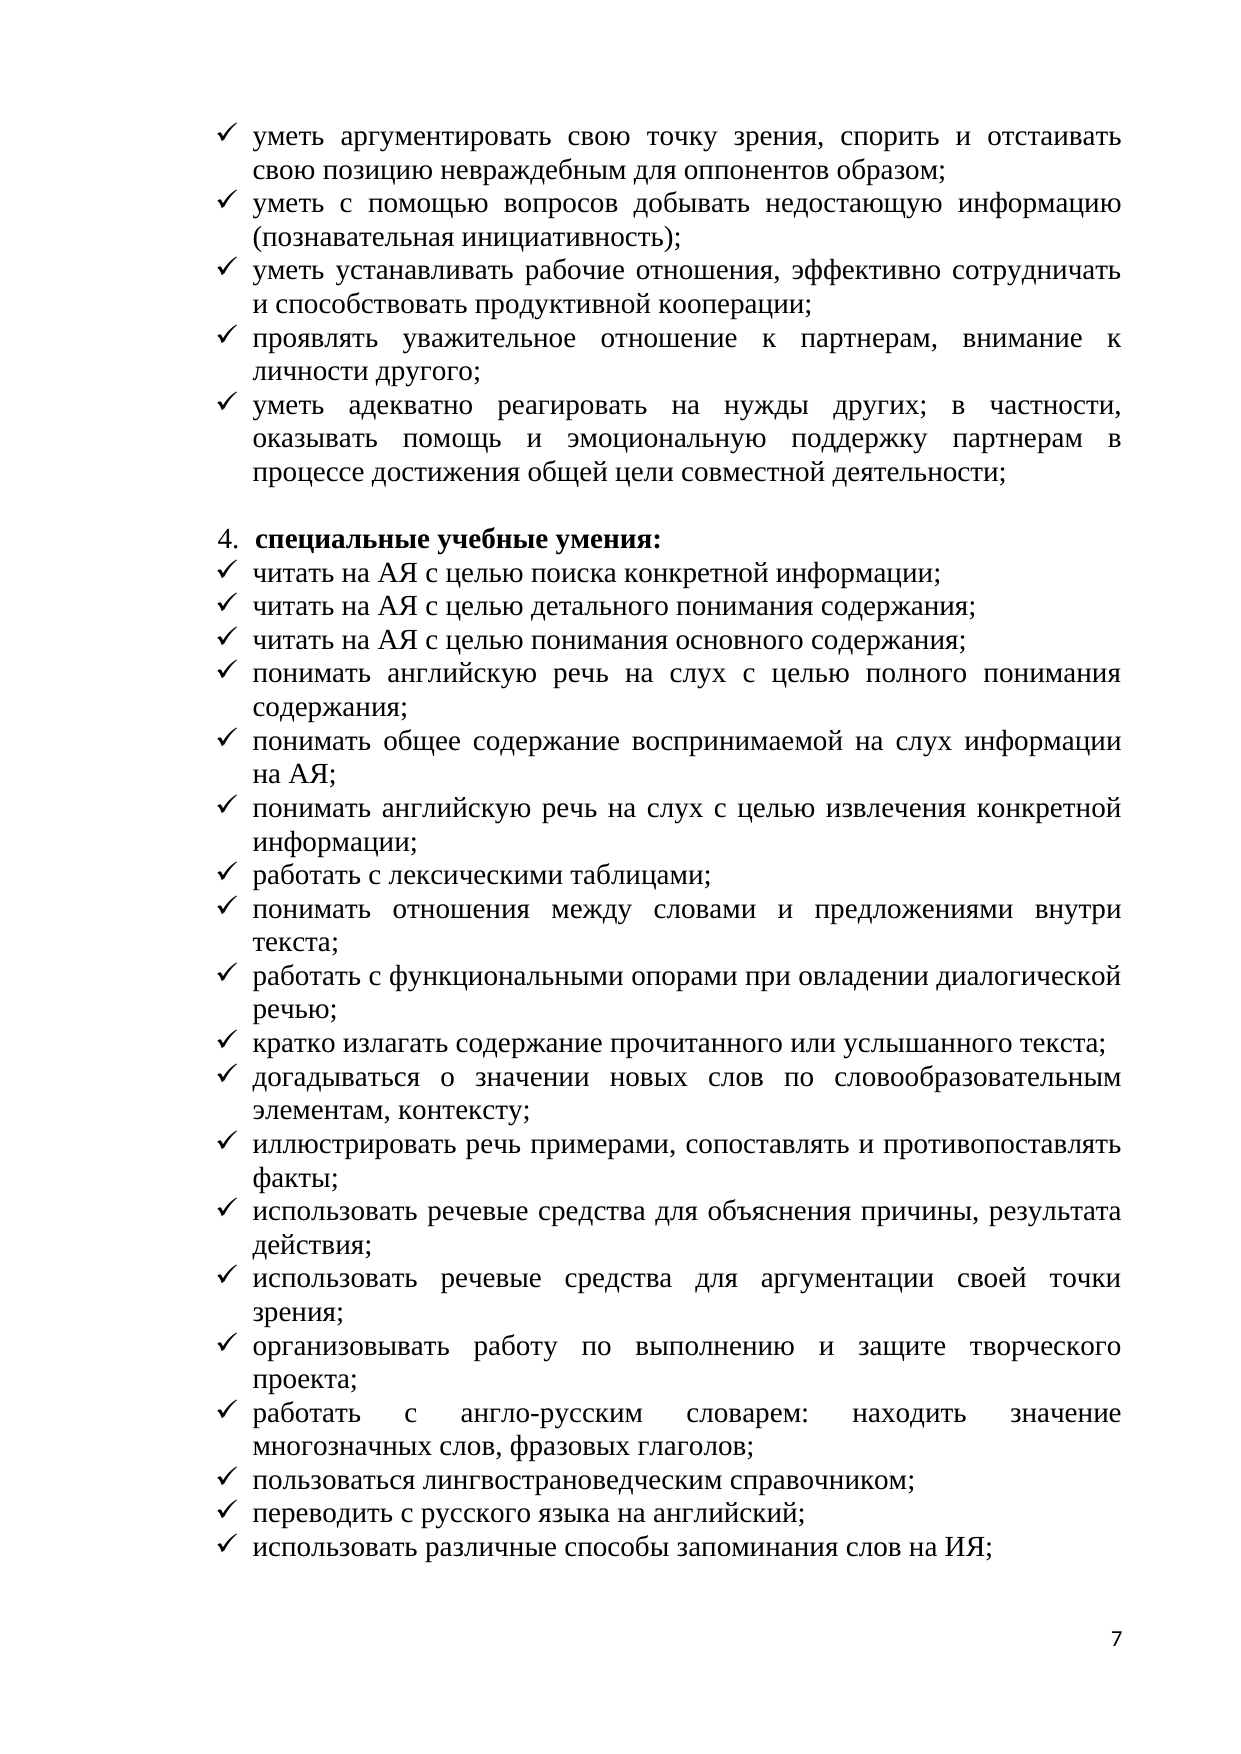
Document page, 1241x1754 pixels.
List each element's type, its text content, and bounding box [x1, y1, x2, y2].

list понимать общее содержание воспринимаемой на слух информации на АЯ; [215, 723, 1122, 790]
list работать с лексическими таблицами; [215, 857, 1122, 891]
list пользоваться лингвострановедческим справочником; [215, 1462, 1122, 1496]
list читать на АЯ с целью детального понимания содержания; [215, 588, 1122, 622]
list кратко излагать содержание прочитанного или услышанного текста; [215, 1025, 1122, 1059]
list уметь устанавливать рабочие отношения, эффективно сотрудничать и способствовать продуктивной кооперации; [215, 252, 1122, 320]
list понимать английскую речь на слух с целью извлечения конкретной информации; [215, 790, 1122, 857]
list уметь с помощью вопросов добывать недостающую информацию (познавательная инициативность); [215, 185, 1122, 252]
list уметь аргументировать свою точку зрения, спорить и отстаивать свою позицию невраждебным для оппонентов образом; [215, 118, 1122, 185]
list использовать речевые средства для объяснения причины, результата действия; [215, 1193, 1122, 1260]
list проявлять уважительное отношение к партнерам, внимание к личности другого; [215, 320, 1122, 387]
list догадываться о значении новых слов по словообразовательным элементам, контексту; [215, 1059, 1122, 1126]
list работать с англо-русским словарем: находить значение многозначных слов, фразовых глаголов; [215, 1395, 1122, 1462]
list работать с функциональными опорами при овладении диалогической речью; [215, 958, 1122, 1025]
list организовывать работу по выполнению и защите творческого проекта; [215, 1328, 1122, 1395]
list читать на АЯ с целью поиска конкретной информации; [215, 555, 1122, 588]
list уметь адекватно реагировать на нужды других; в частности, оказывать помощь и эмоциональную поддержку партнерам в процессе достижения общей цели совместной деятельности; [215, 387, 1122, 488]
list специальные учебные умения: [217, 521, 1122, 555]
list читать на АЯ с целью понимания основного содержания; [215, 622, 1122, 656]
list использовать различные способы запоминания слов на ИЯ; [215, 1529, 1122, 1563]
list иллюстрировать речь примерами, сопоставлять и противопоставлять факты; [215, 1126, 1122, 1193]
list понимать английскую речь на слух с целью полного понимания содержания; [215, 656, 1122, 723]
list понимать отношения между словами и предложениями внутри текста; [215, 891, 1122, 958]
list использовать речевые средства для аргументации своей точки зрения; [215, 1260, 1122, 1328]
list переводить с русского языка на английский; [215, 1496, 1122, 1529]
